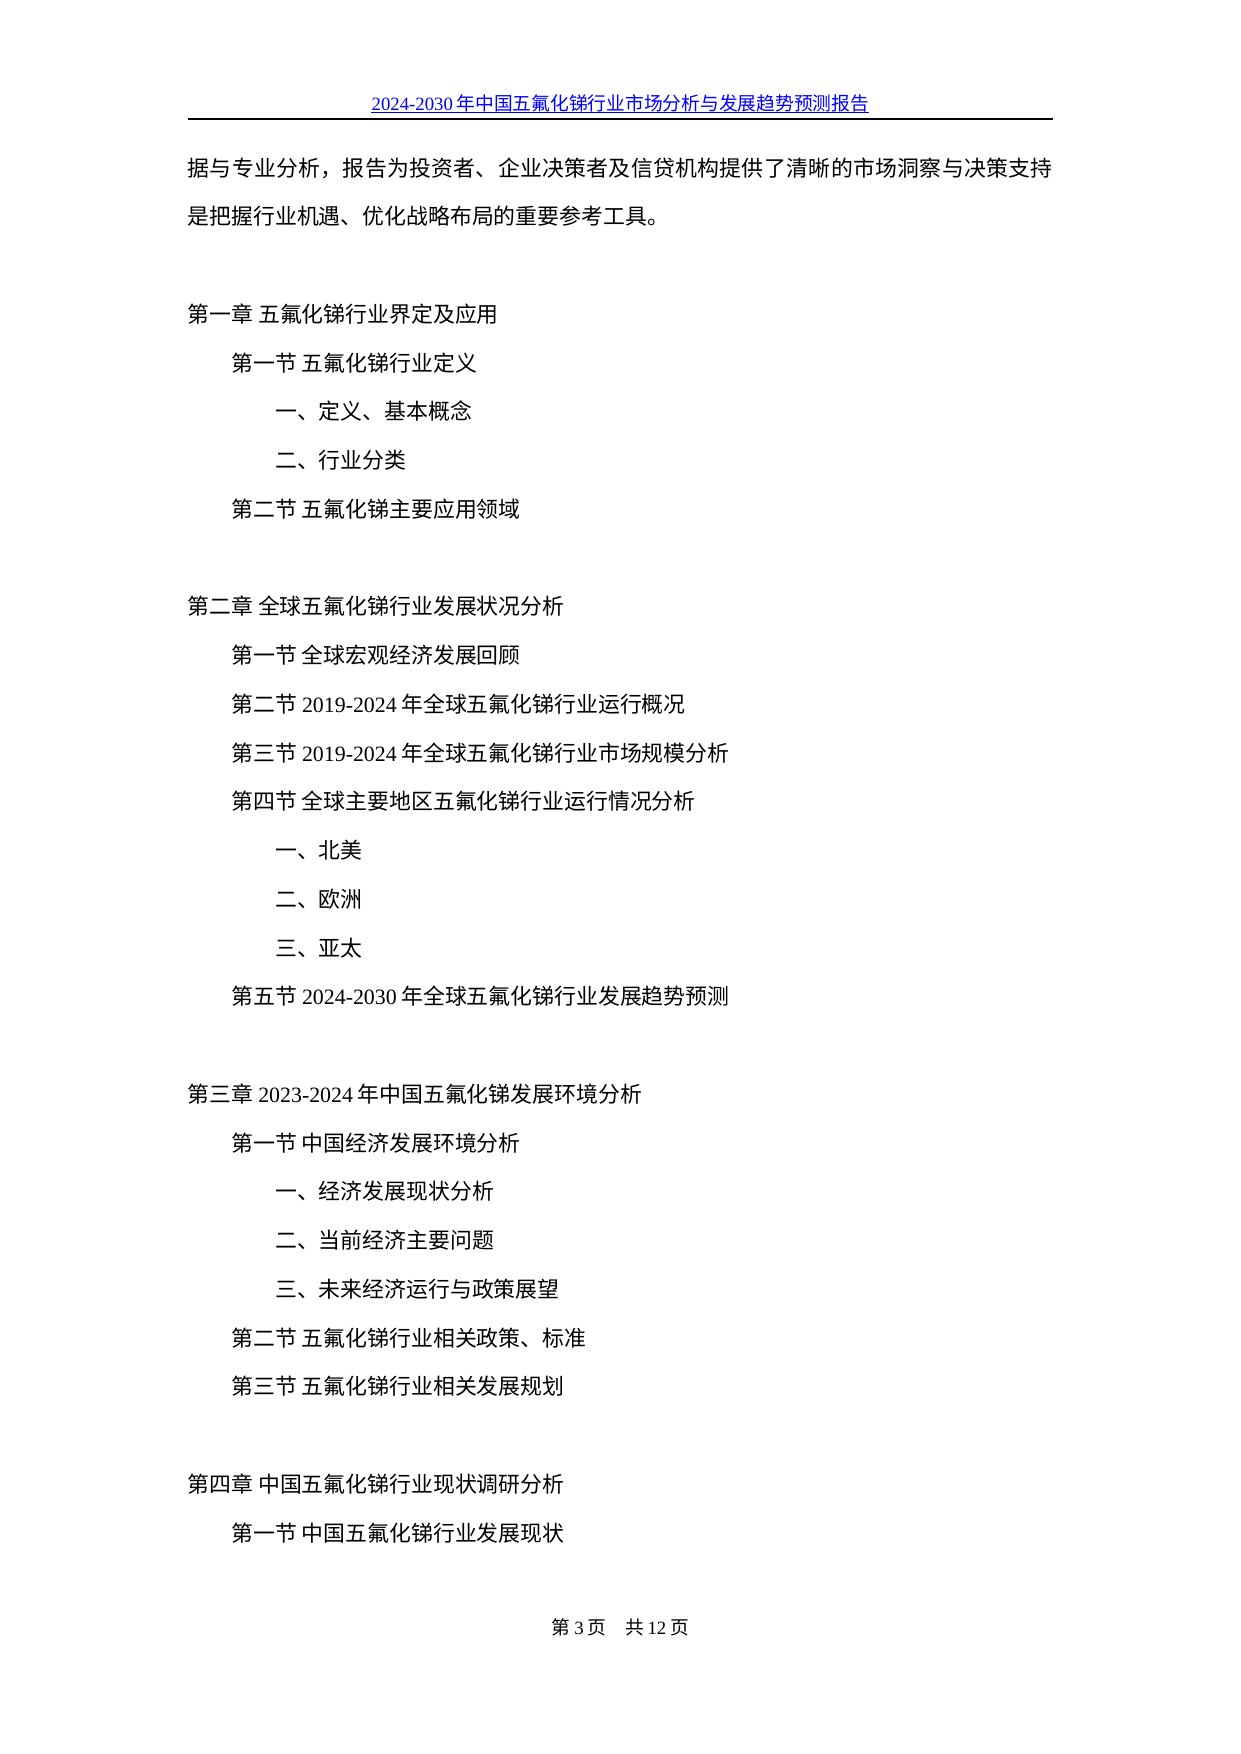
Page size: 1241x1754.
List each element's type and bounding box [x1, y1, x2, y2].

text [187, 150, 1053, 1548]
